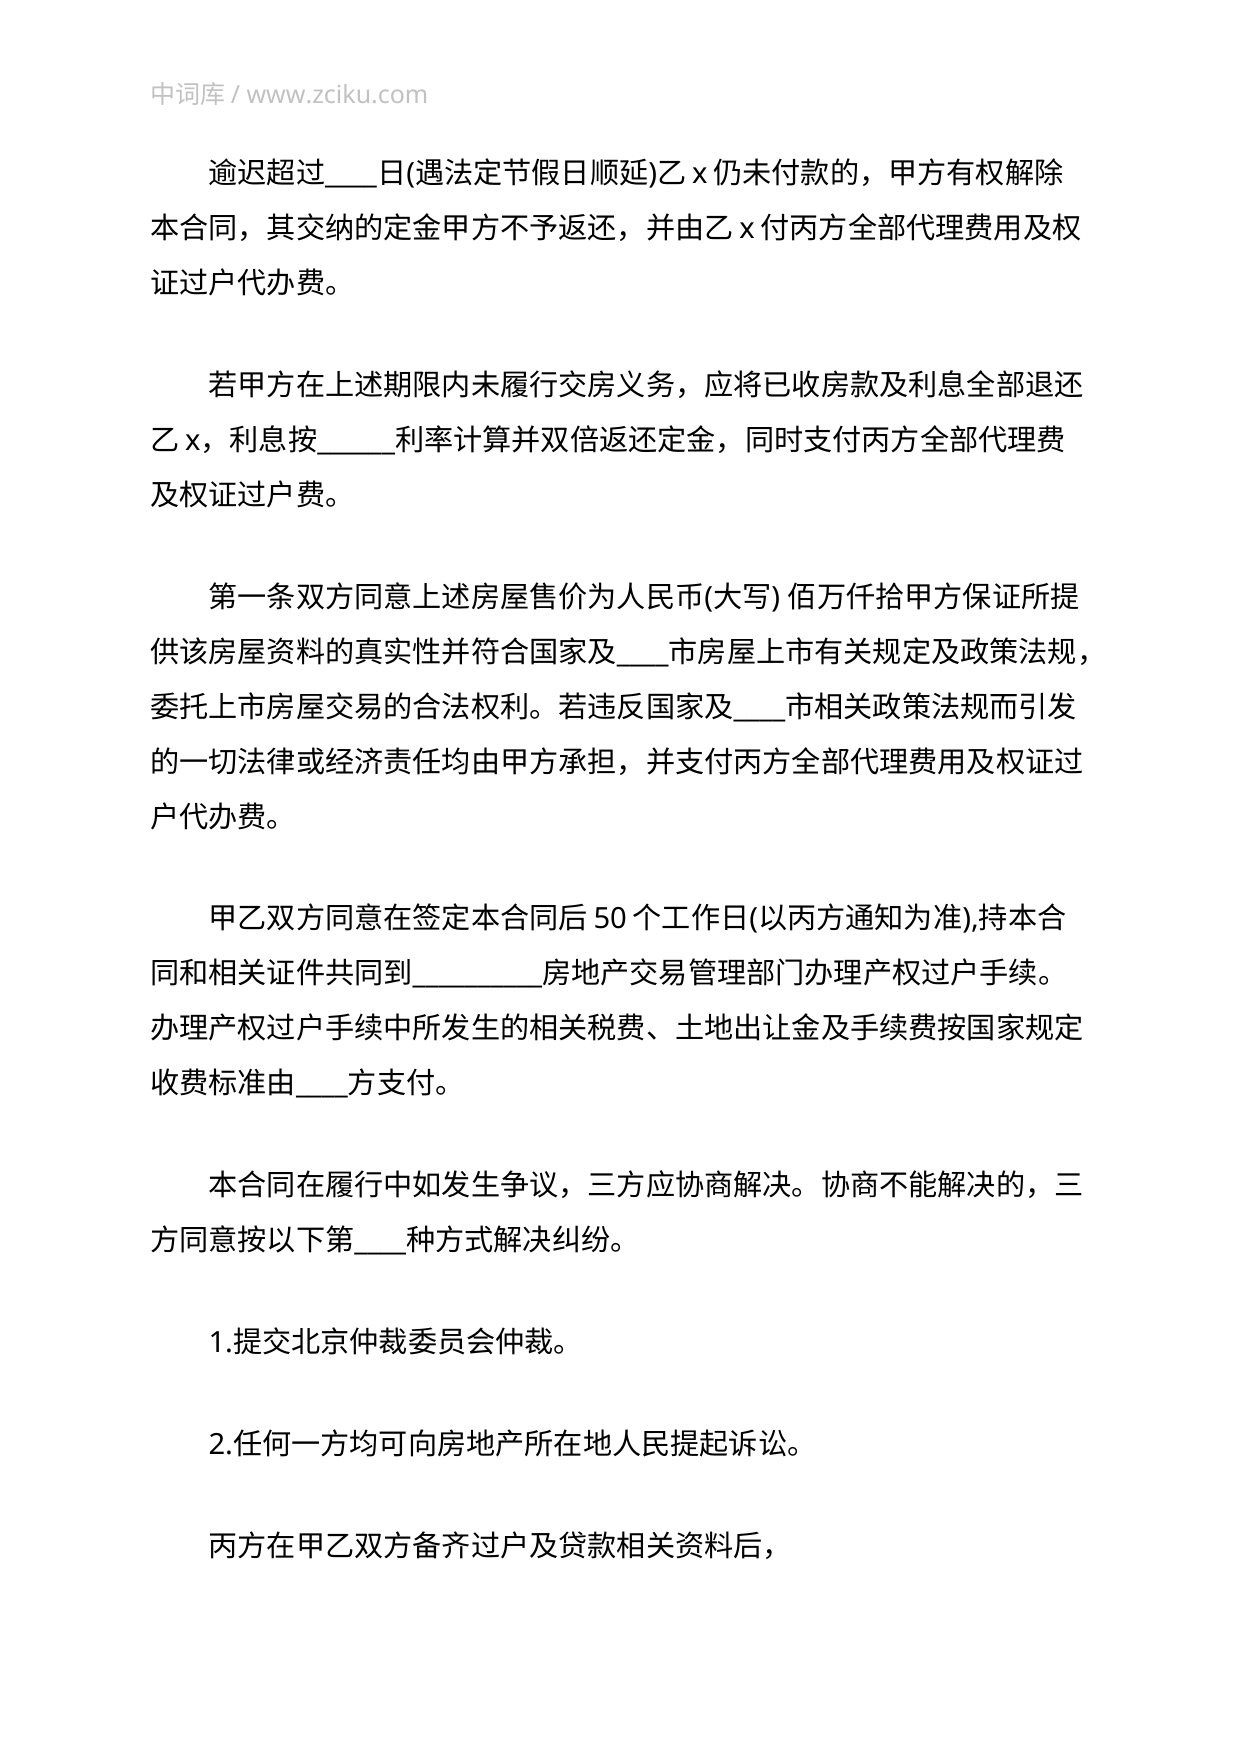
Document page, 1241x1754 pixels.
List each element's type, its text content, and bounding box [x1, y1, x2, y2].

text 甲乙双方同意在签定本合同后50个工作日(以丙方通知为准),持本合同和相关证件共同到__________房地产交易管理部门办理产权过户手续。办理产权过户手续中所发生的相关税费、土地出让金及手续费按国家规定收费标准由____方支付。 [150, 895, 1090, 1102]
text 逾迟超过____日(遇法定节假日顺延)乙x仍未付款的，甲方有权解除本合同，其交纳的定金甲方不予返还，并由乙x付丙方全部代理费用及权证过户代办费。 [150, 150, 1090, 302]
text 丙方在甲乙双方备齐过户及贷款相关资料后， [150, 1523, 1090, 1565]
text 1.提交北京仲裁委员会仲裁。 [150, 1319, 1090, 1361]
text 第一条双方同意上述房屋售价为人民币(大写) 佰万仟拾甲方保证所提供该房屋资料的真实性并符合国家及____市房屋上市有关规定及政策法规，委托上市房屋交易的合法权利。若违反国家及____市相关政策法规而引发的一切法律或经济责任均由甲方承担，并支付丙方全部代理费用及权证过户代办费。 [150, 573, 1090, 836]
text 2.任何一方均可向房地产所在地人民提起诉讼。 [150, 1421, 1090, 1463]
text 本合同在履行中如发生争议，三方应协商解决。协商不能解决的，三方同意按以下第____种方式解决纠纷。 [150, 1162, 1090, 1259]
text 若甲方在上述期限内未履行交房义务，应将已收房款及利息全部退还乙x，利息按______利率计算并双倍返还定金，同时支付丙方全部代理费及权证过户费。 [150, 362, 1090, 514]
